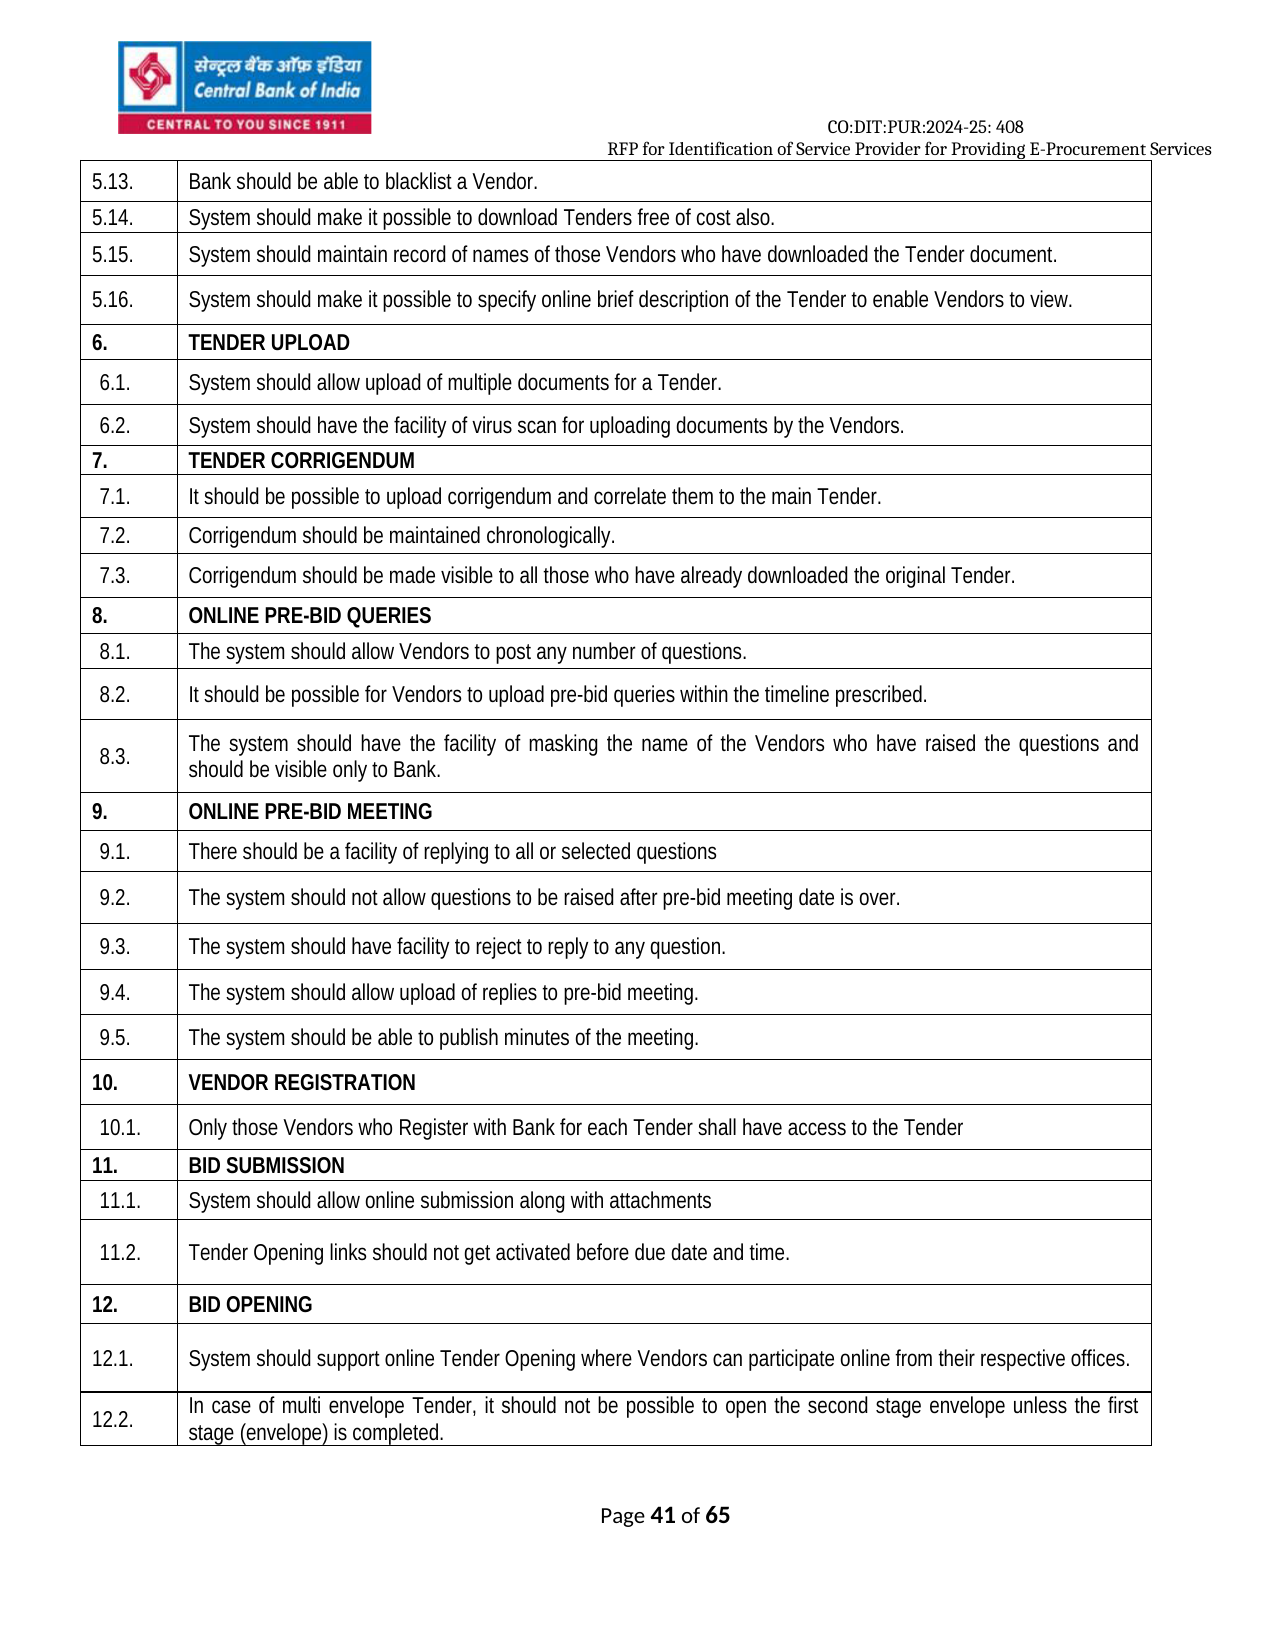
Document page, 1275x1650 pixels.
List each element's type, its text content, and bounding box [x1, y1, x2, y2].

table_cell [81, 325, 177, 359]
table_cell The system should be able to publish minutes of the meeting. [178, 1015, 1151, 1059]
table_cell [81, 475, 177, 517]
table_cell TENDER UPLOAD [178, 325, 1151, 359]
table_cell BID OPENING [178, 1285, 1151, 1323]
table_cell System should maintain record of names of those Vendors who have downloaded the Tender document. [178, 233, 1151, 274]
table_cell [81, 634, 177, 668]
table_cell [81, 554, 177, 597]
table_cell [81, 872, 177, 923]
table_cell ONLINE PRE-BID MEETING [178, 793, 1151, 830]
table_cell There should be a facility of replying to all or selected questions [178, 831, 1151, 871]
table_cell [81, 1015, 177, 1059]
table_cell System should allow online submission along with attachments [178, 1181, 1151, 1219]
table_cell Corrigendum should be maintained chronologically. [178, 518, 1151, 553]
table_cell [81, 161, 177, 201]
table_cell ONLINE PRE-BID QUERIES [178, 598, 1151, 633]
table_cell [81, 1324, 177, 1391]
table_cell [81, 793, 177, 830]
table_cell [81, 720, 177, 792]
table_cell [81, 405, 177, 445]
table_cell VENDOR REGISTRATION [178, 1060, 1151, 1104]
table_cell [81, 446, 177, 474]
table_cell [81, 970, 177, 1014]
table_cell [81, 669, 177, 719]
table_cell System should have the facility of virus scan for uploading documents by the Vendors. [178, 405, 1151, 445]
table_cell BID SUBMISSION [178, 1150, 1151, 1180]
table_cell The system should allow Vendors to post any number of questions. [178, 634, 1151, 668]
table_cell [81, 202, 177, 232]
table_cell [81, 276, 177, 324]
table_cell The system should have facility to reject to reply to any question. [178, 924, 1151, 968]
table_cell [81, 1220, 177, 1284]
table_cell System should support online Tender Opening where Vendors can participate online from their respective offices. [178, 1324, 1151, 1391]
table_cell System should allow upload of multiple documents for a Tender. [178, 360, 1151, 404]
table_cell TENDER CORRIGENDUM [178, 446, 1151, 474]
table_cell Bank should be able to blacklist a Vendor. [178, 161, 1151, 201]
table_cell System should make it possible to specify online brief description of the Tender to enable Vendors to view. [178, 276, 1151, 324]
table_cell [81, 598, 177, 633]
table_cell [81, 360, 177, 404]
table_cell [81, 1105, 177, 1149]
table_cell Corrigendum should be made visible to all those who have already downloaded the original Tender. [178, 554, 1151, 597]
table_cell In case of multi envelope Tender, it should not be possible to open the second stage envelope unless the first stage (envelope) is completed. [178, 1393, 1151, 1445]
table_cell The system should have the facility of masking the name of the Vendors who have raised the questions and should be visible only to Bank. [178, 720, 1151, 792]
table_cell [81, 1393, 177, 1445]
table_cell [81, 831, 177, 871]
table_cell The system should allow upload of replies to pre-bid meeting. [178, 970, 1151, 1014]
table_cell [81, 233, 177, 274]
table_cell The system should not allow questions to be raised after pre-bid meeting date is over. [178, 872, 1151, 923]
table_cell [81, 1060, 177, 1104]
table_cell [81, 1285, 177, 1323]
table_cell [81, 1181, 177, 1219]
table_cell Only those Vendors who Register with Bank for each Tender shall have access to the Tender [178, 1105, 1151, 1149]
table_cell It should be possible for Vendors to upload pre-bid queries within the timeline prescribed. [178, 669, 1151, 719]
table_cell It should be possible to upload corrigendum and correlate them to the main Tender. [178, 475, 1151, 517]
table_cell [81, 924, 177, 968]
table_cell [81, 1150, 177, 1180]
table_cell Tender Opening links should not get activated before due date and time. [178, 1220, 1151, 1284]
table_cell [81, 518, 177, 553]
table_cell System should make it possible to download Tenders free of cost also. [178, 202, 1151, 232]
